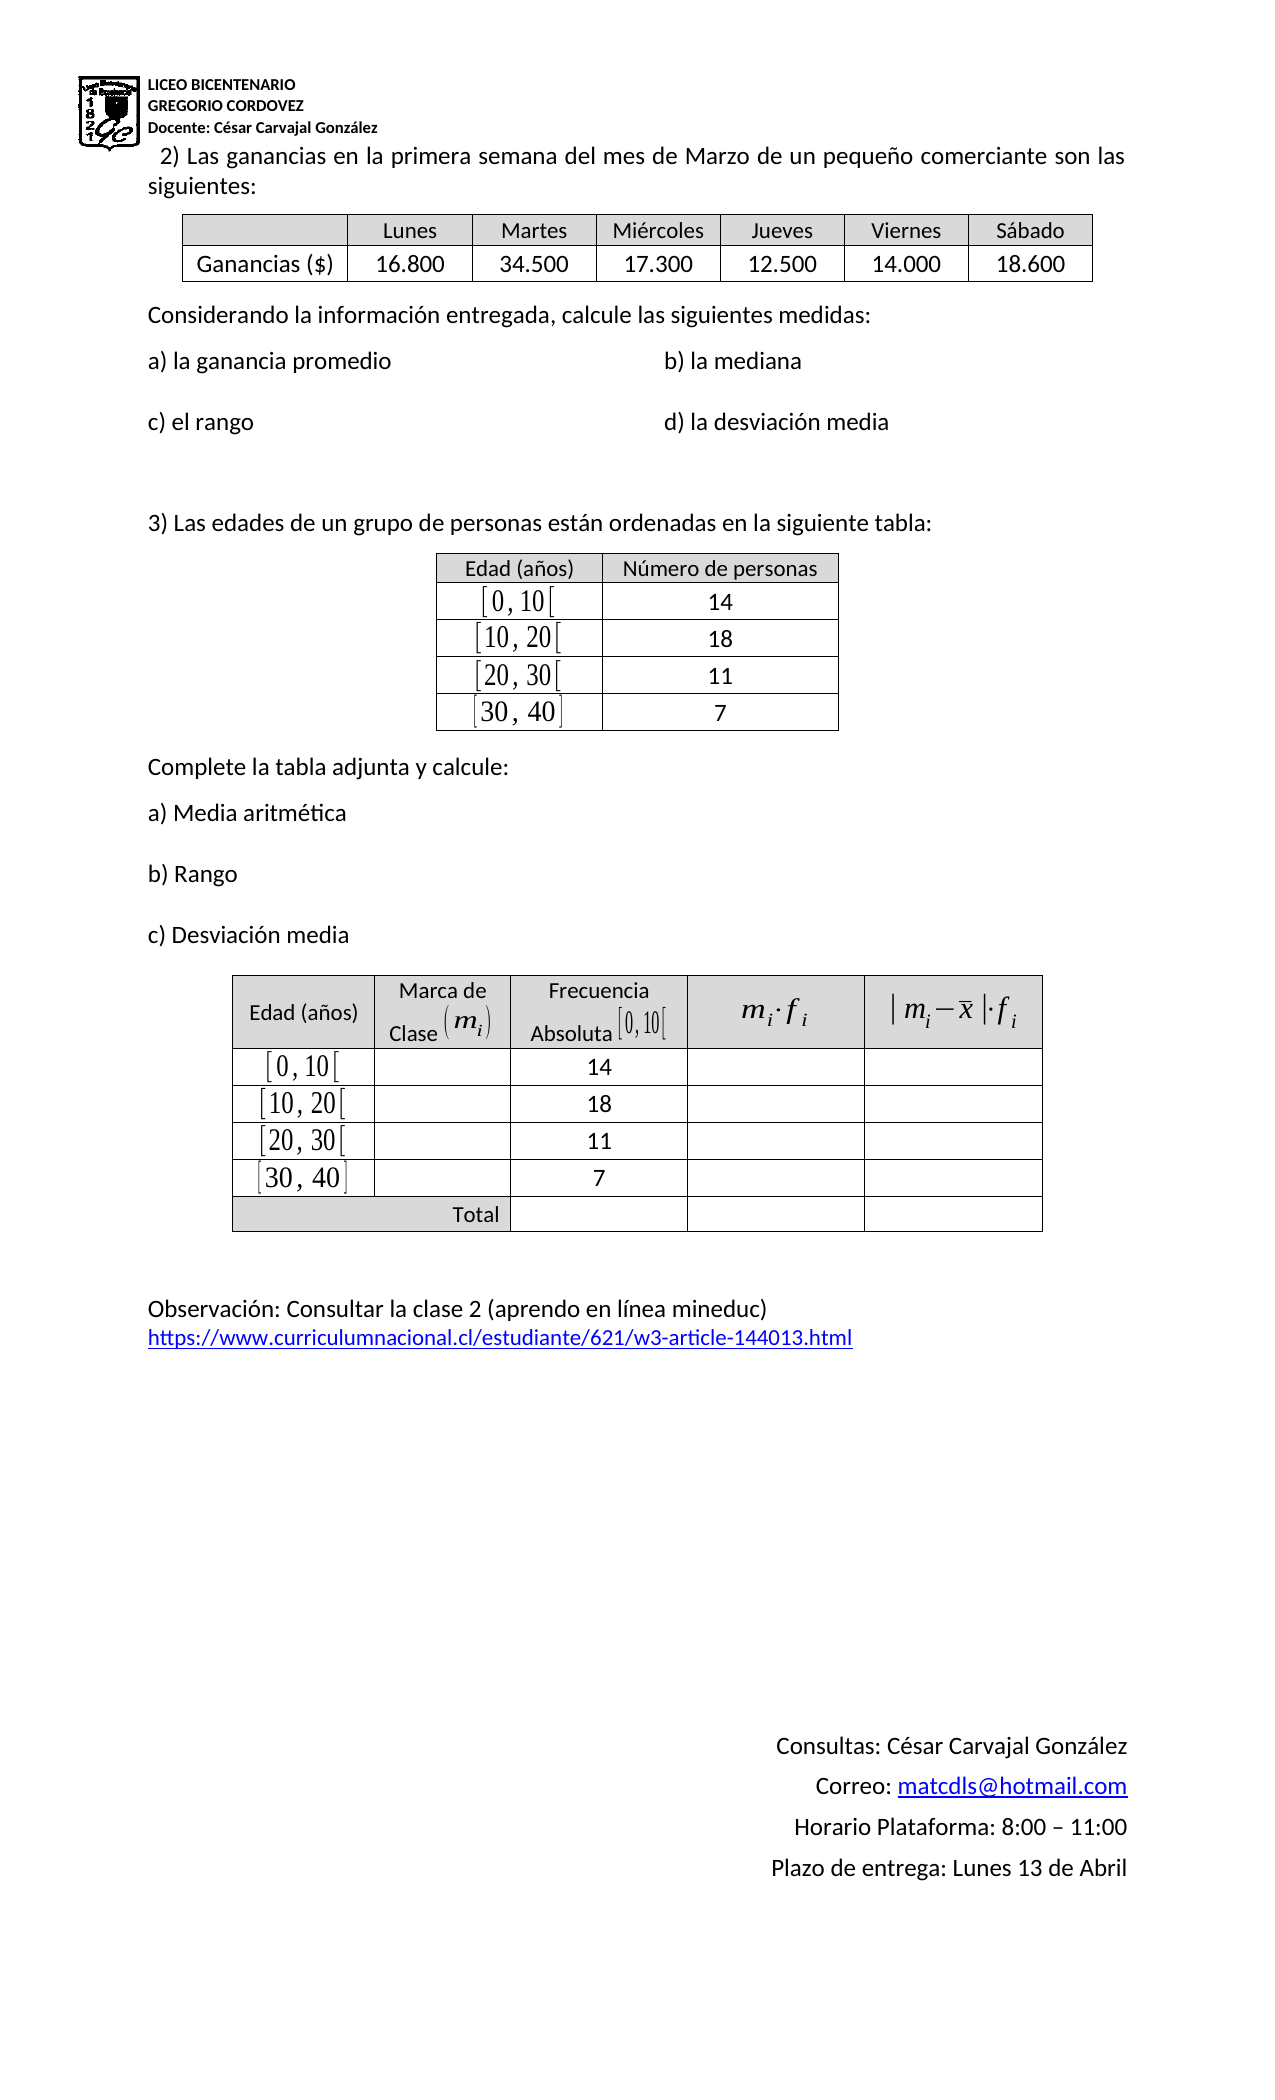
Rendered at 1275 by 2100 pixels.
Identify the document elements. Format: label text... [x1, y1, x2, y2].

table_cell Total [233, 1197, 510, 1231]
table_header Viernes [845, 215, 968, 245]
table_cell [233, 1123, 374, 1158]
table_header Edad (años) [437, 554, 602, 582]
table_cell 16.800 [348, 246, 472, 281]
table_header Jueves [721, 215, 844, 245]
table_cell [437, 657, 602, 693]
table_cell [865, 1086, 1042, 1122]
table_header Sábado [969, 215, 1092, 245]
text Considerando la información entregada, calcule las siguientes medidas: [148, 299, 1127, 330]
table_cell [233, 1049, 374, 1084]
text Observación: Consultar la clase 2 (aprendo en línea mineduc) [148, 1293, 1127, 1323]
table_cell [865, 1049, 1042, 1084]
table_header Martes [473, 215, 596, 245]
text a) la ganancia promedio b) la mediana [148, 345, 1127, 376]
table_cell [375, 1160, 510, 1196]
table_cell 11 [511, 1123, 687, 1158]
table_cell 7 [603, 694, 838, 730]
table_cell 7 [511, 1160, 687, 1196]
table_cell [688, 1123, 864, 1158]
text 2) Las ganancias en la primera semana del mes de Marzo de un pequeño comerciante son las siguientes: [148, 140, 1127, 201]
text 3) Las edades de un grupo de personas están ordenadas en la siguiente tabla: [148, 507, 1127, 537]
table_cell [688, 1049, 864, 1084]
table_cell [437, 620, 602, 656]
table_cell 14 [511, 1049, 687, 1084]
table_header Edad (años) [233, 976, 374, 1048]
table_cell 12.500 [721, 246, 844, 281]
text Plazo de entrega: Lunes 13 de Abril [148, 1852, 1127, 1882]
table_header [183, 215, 347, 245]
table_cell [865, 1123, 1042, 1158]
text c) el rango d) la desviación media [148, 406, 1127, 437]
text Horario Plataforma: 8:00 – 11:00 [148, 1811, 1127, 1842]
table_cell 34.500 [473, 246, 596, 281]
table_cell [688, 1086, 864, 1122]
table_header Número de personas [603, 554, 838, 582]
table_cell 17.300 [597, 246, 720, 281]
table_header [865, 976, 1042, 1048]
table_cell [233, 1160, 374, 1196]
text Complete la tabla adjunta y calcule: [148, 751, 1127, 782]
table_cell 11 [603, 657, 838, 693]
table_cell [437, 694, 602, 730]
table_cell [865, 1197, 1042, 1231]
text b) Rango [148, 858, 1127, 889]
text Correo: matcdls@hotmail.com [148, 1771, 1127, 1801]
table_cell [375, 1086, 510, 1122]
table_cell 14 [603, 583, 838, 619]
table_header Lunes [348, 215, 472, 245]
table_cell 14.000 [845, 246, 968, 281]
text https://www.curriculumnacional.cl/estudiante/621/w3-article-144013.html [148, 1323, 1127, 1352]
text a) Media aritmética [148, 797, 1127, 828]
table_cell 18 [511, 1086, 687, 1122]
table_cell [375, 1123, 510, 1158]
table_cell [233, 1086, 374, 1122]
table_cell [865, 1160, 1042, 1196]
table_cell [375, 1049, 510, 1084]
table_cell [688, 1197, 864, 1231]
table_header Frecuencia Absoluta [511, 976, 687, 1048]
table_cell 18.600 [969, 246, 1092, 281]
table_cell [437, 583, 602, 619]
table_cell Ganancias ($) [183, 246, 347, 281]
text c) Desviación media [148, 919, 1127, 950]
text Consultas: César Carvajal González [148, 1730, 1127, 1760]
table_cell 18 [603, 620, 838, 656]
table_header Miércoles [597, 215, 720, 245]
table_header [688, 976, 864, 1048]
table_cell [688, 1160, 864, 1196]
table_cell [511, 1197, 687, 1231]
table_header Marca de Clase [375, 976, 510, 1048]
